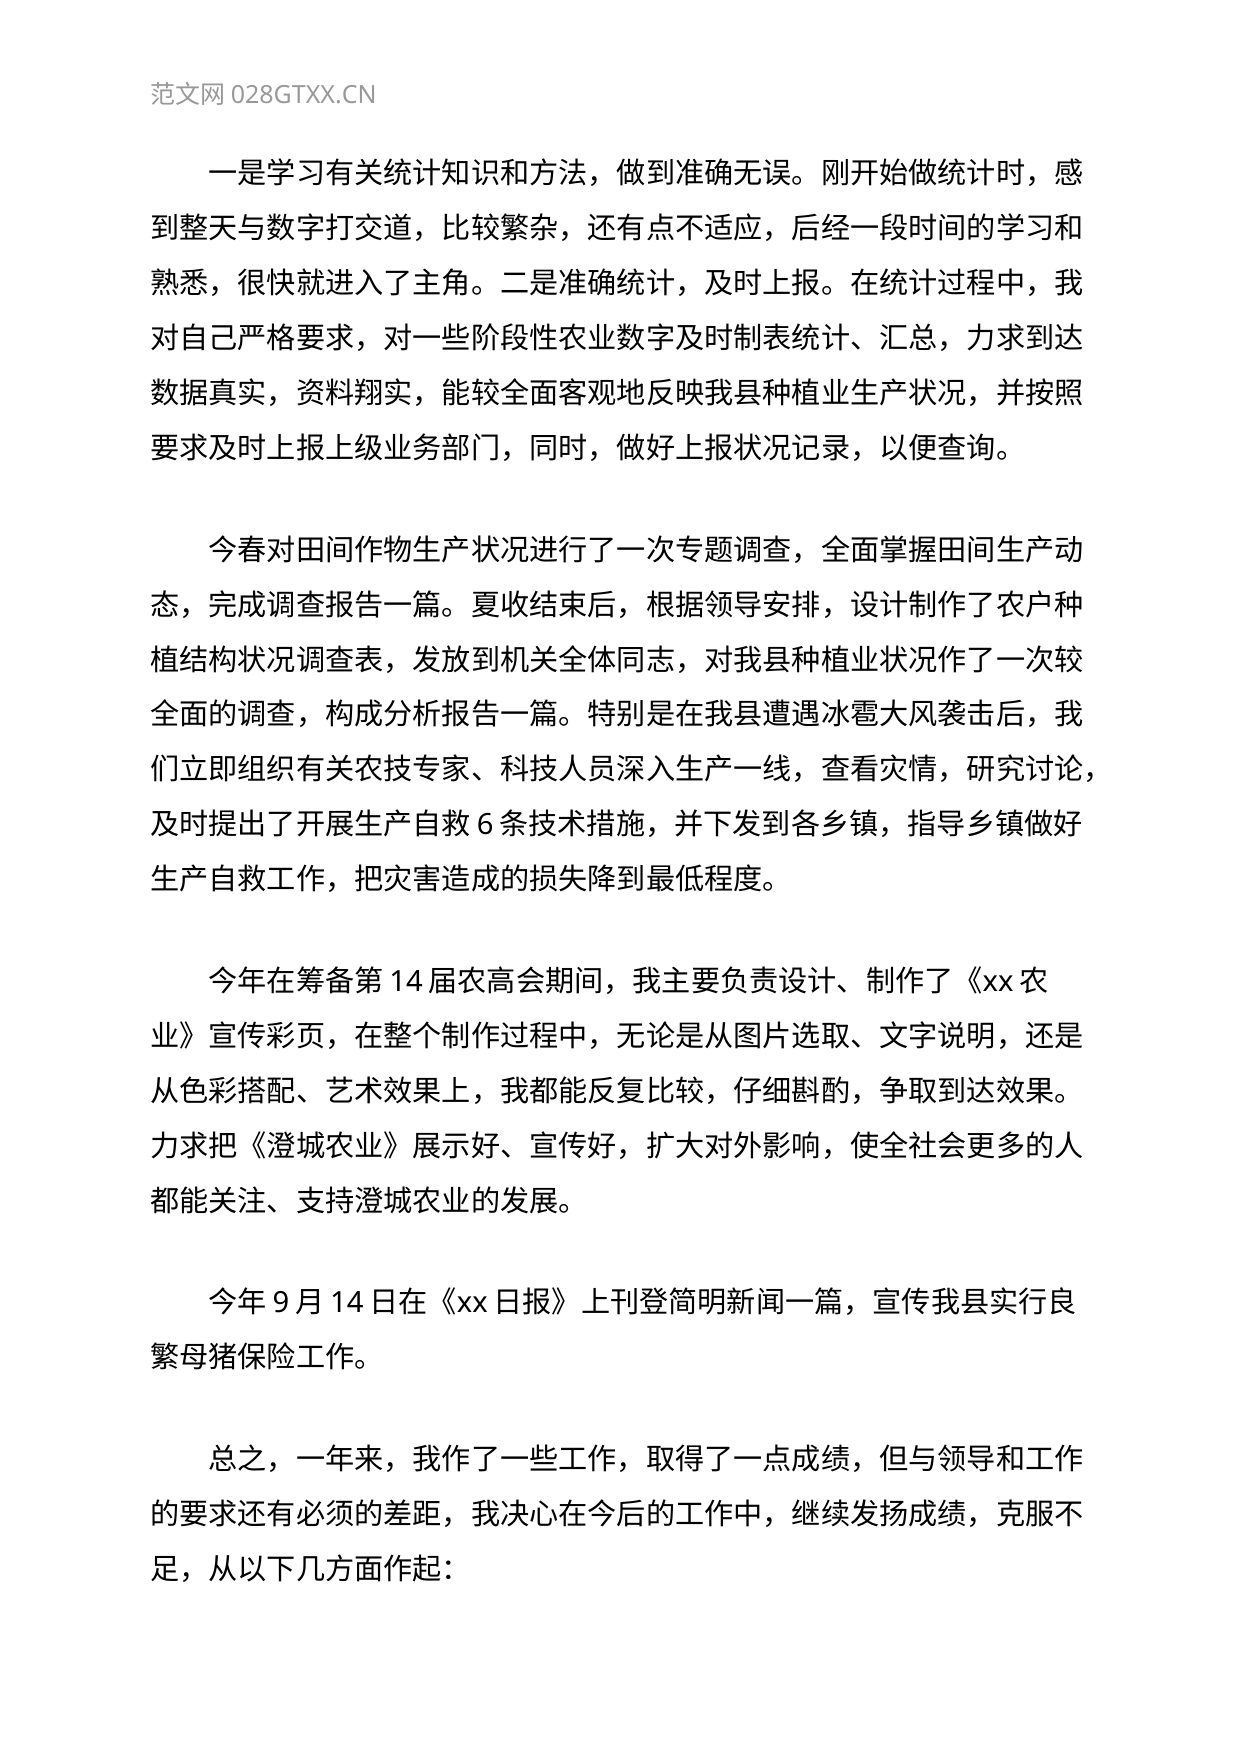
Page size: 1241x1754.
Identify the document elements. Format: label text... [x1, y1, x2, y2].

text 今年9月14日在《xx日报》上刊登简明新闻一篇，宣传我县实行良繁母猪保险工作。 [150, 1279, 1090, 1376]
text 今年在筹备第14届农高会期间，我主要负责设计、制作了《xx农业》宣传彩页，在整个制作过程中，无论是从图片选取、文字说明，还是从色彩搭配、艺术效果上，我都能反复比较，仔细斟酌，争取到达效果。力求把《澄城农业》展示好、宣传好，扩大对外影响，使全社会更多的人都能关注、支持澄城农业的发展。 [150, 957, 1090, 1219]
text 一是学习有关统计知识和方法，做到准确无误。刚开始做统计时，感到整天与数字打交道，比较繁杂，还有点不适应，后经一段时间的学习和熟悉，很快就进入了主角。二是准确统计，及时上报。在统计过程中，我对自己严格要求，对一些阶段性农业数字及时制表统计、汇总，力求到达数据真实，资料翔实，能较全面客观地反映我县种植业生产状况，并按照要求及时上报上级业务部门，同时，做好上报状况记录，以便查询。 [150, 150, 1090, 467]
text 总之，一年来，我作了一些工作，取得了一点成绩，但与领导和工作的要求还有必须的差距，我决心在今后的工作中，继续发扬成绩，克服不足，从以下几方面作起： [150, 1436, 1090, 1588]
text 今春对田间作物生产状况进行了一次专题调查，全面掌握田间生产动态，完成调查报告一篇。夏收结束后，根据领导安排，设计制作了农户种植结构状况调查表，发放到机关全体同志，对我县种植业状况作了一次较全面的调查，构成分析报告一篇。特别是在我县遭遇冰雹大风袭击后，我们立即组织有关农技专家、科技人员深入生产一线，查看灾情，研究讨论，及时提出了开展生产自救6条技术措施，并下发到各乡镇，指导乡镇做好生产自救工作，把灾害造成的损失降到最低程度。 [150, 526, 1090, 898]
